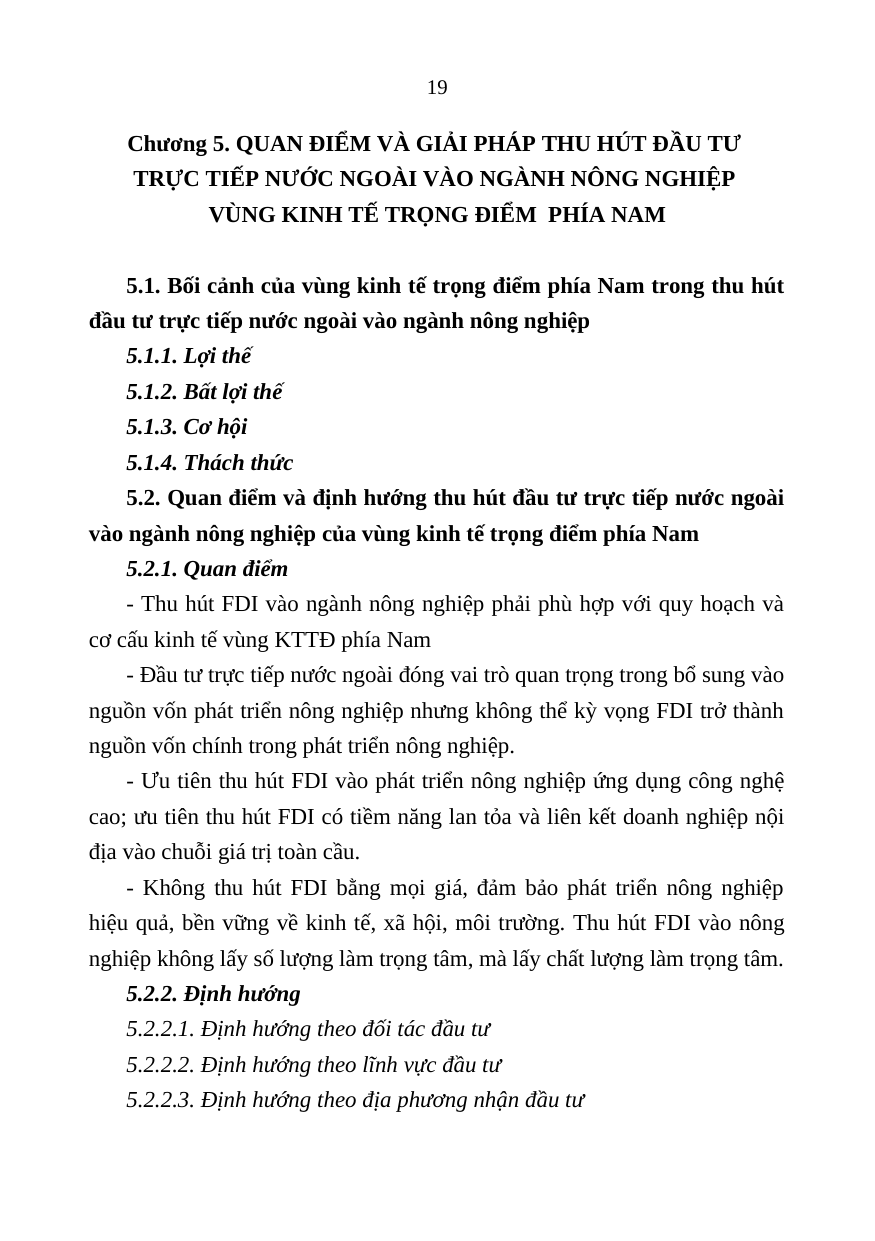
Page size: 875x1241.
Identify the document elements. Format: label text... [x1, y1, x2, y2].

text 5.1.3. Cơ hội [89, 406, 785, 442]
text 5.1.2. Bất lợi thế [89, 371, 785, 406]
text 5.1. Bối cảnh của vùng kinh tế trọng điểm phía Nam trong thu hút đầu tư trực tiếp nước ngoài vào ngành nông nghiệp [89, 265, 785, 336]
text - Ưu tiên thu hút FDI vào phát triển nông nghiệp ứng dụng công nghệ cao; ưu tiên thu hút FDI có tiềm năng lan tỏa và liên kết doanh nghiệp nội địa vào chuỗi giá trị toàn cầu. [89, 761, 785, 867]
text - Thu hút FDI vào ngành nông nghiệp phải phù hợp với quy hoạch và cơ cấu kinh tế vùng KTTĐ phía Nam [89, 583, 785, 654]
text 5.2.2.1. Định hướng theo đối tác đầu tư [89, 1008, 785, 1044]
text 5.2.1. Quan điểm [89, 548, 785, 583]
text 5.2.2.3. Định hướng theo địa phương nhận đầu tư [89, 1079, 785, 1115]
text Chương 5. QUAN ĐIỂM VÀ GIẢI PHÁP THU HÚT ĐẦU TƯ TRỰC TIẾP NƯỚC NGOÀI VÀO NGÀNH NÔNG NGHIỆP VÙNG KINH TẾ TRỌNG ĐIỂM PHÍA NAM [89, 123, 785, 229]
text 5.2.2.2. Định hướng theo lĩnh vực đầu tư [89, 1044, 785, 1079]
text 5.2. Quan điểm và định hướng thu hút đầu tư trực tiếp nước ngoài vào ngành nông nghiệp của vùng kinh tế trọng điểm phía Nam [89, 477, 785, 548]
text - Đầu tư trực tiếp nước ngoài đóng vai trò quan trọng trong bổ sung vào nguồn vốn phát triển nông nghiệp nhưng không thể kỳ vọng FDI trở thành nguồn vốn chính trong phát triển nông nghiệp. [89, 654, 785, 761]
text 5.1.4. Thách thức [89, 442, 785, 477]
text - Không thu hút FDI bằng mọi giá, đảm bảo phát triển nông nghiệp hiệu quả, bền vững về kinh tế, xã hội, môi trường. Thu hút FDI vào nông nghiệp không lấy số lượng làm trọng tâm, mà lấy chất lượng làm trọng tâm. [89, 867, 785, 973]
text 5.2.2. Định hướng [89, 973, 785, 1008]
text 5.1.1. Lợi thế [89, 336, 785, 371]
